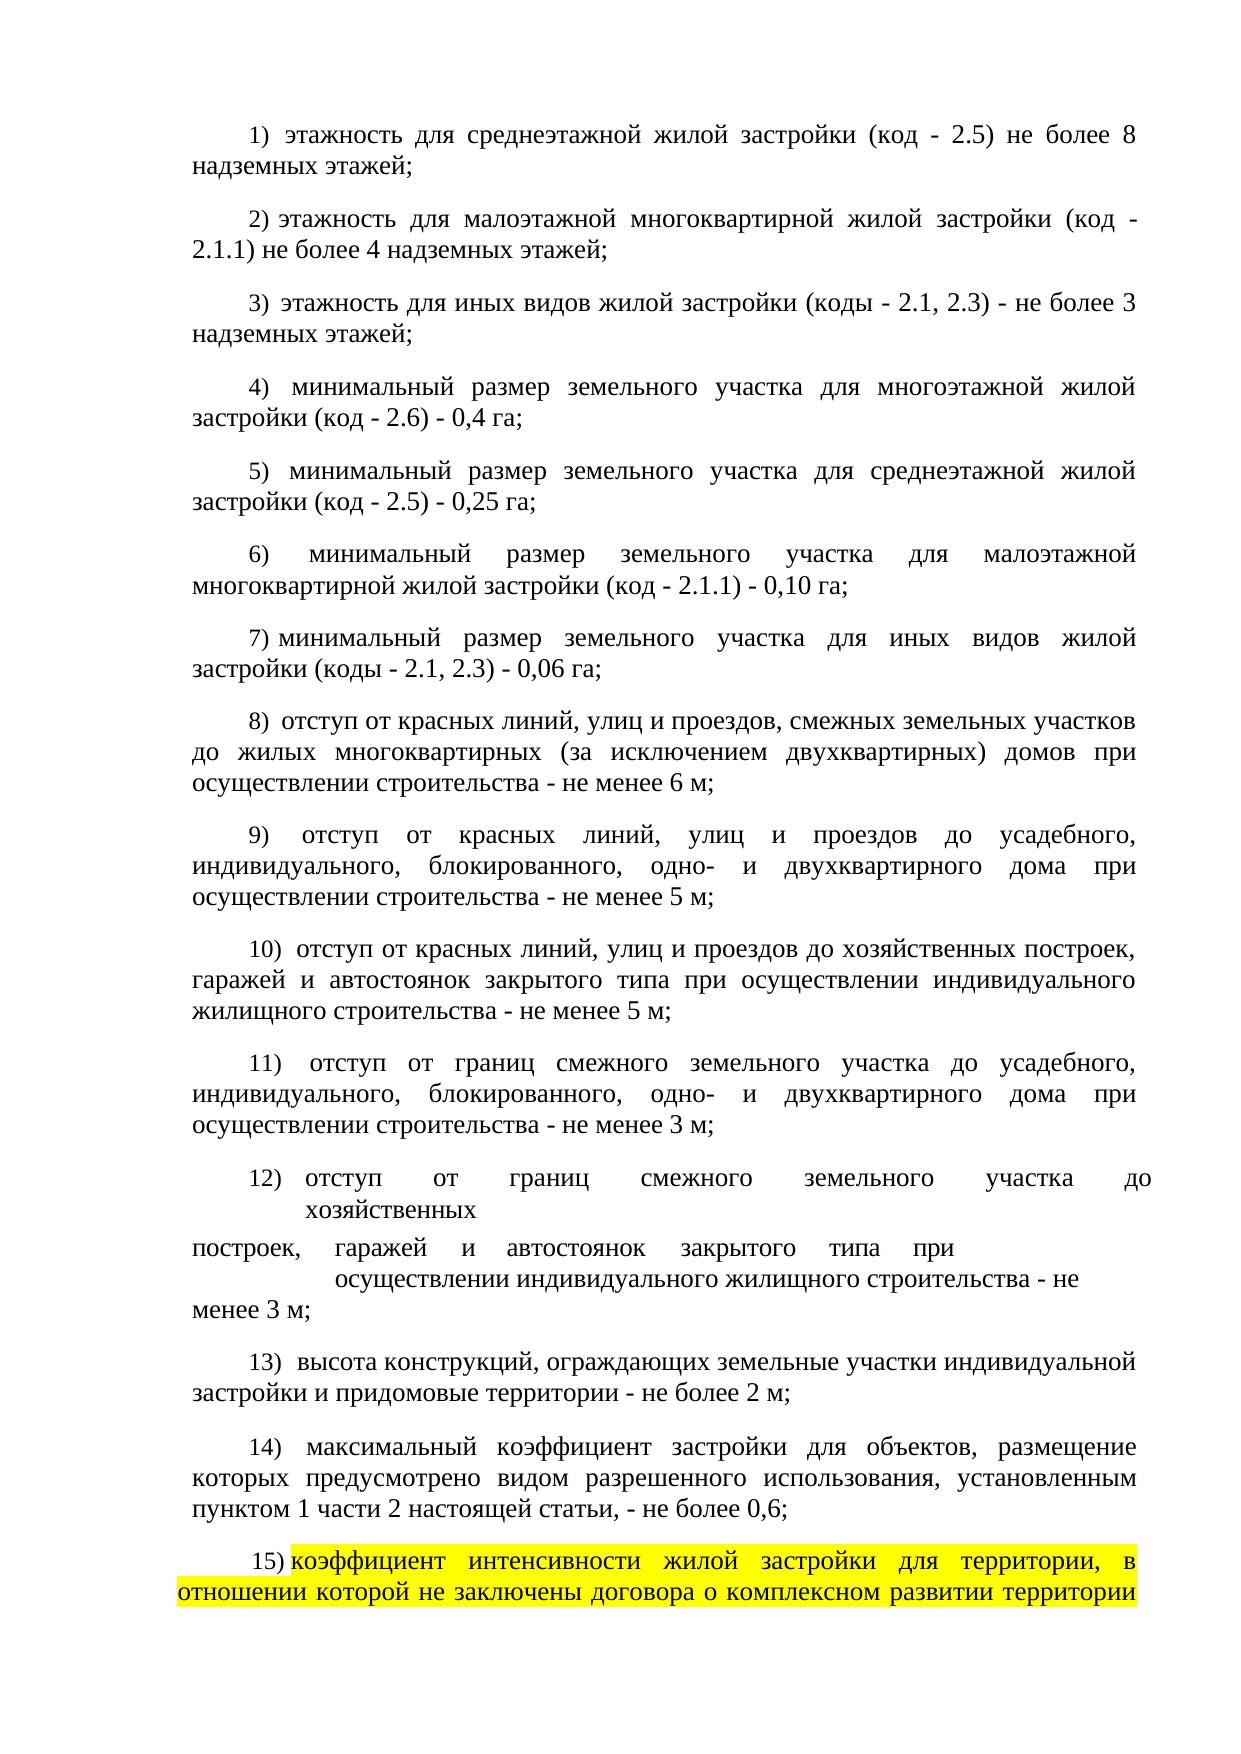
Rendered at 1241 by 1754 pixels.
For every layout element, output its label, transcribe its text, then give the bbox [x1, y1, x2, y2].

list этажность для среднеэтажной жилой застройки (код - 2.5) не более 8 надземных этажей; [192, 118, 1138, 180]
list минимальный размер земельного участка для среднеэтажной жилой застройки (код - 2.5) - 0,25 га; [192, 454, 1136, 516]
list максимальный коэффициент застройки для объектов, размещение которых предусмотрено видом разрешенного использования, установленным пунктом 1 части 2 настоящей статьи, - не более 0,6; [192, 1430, 1138, 1523]
list отступ от красных линий, улиц и проездов до хозяйственных построек, гаражей и автостоянок закрытого типа при осуществлении индивидуального жилищного строительства - не менее 5 м; [192, 932, 1137, 1025]
text построек, гаражей и автостоянок закрытого типа при осуществлении индивидуального жилищного строительства - не менее 3 м; [192, 1231, 1137, 1325]
list этажность для иных видов жилой застройки (коды - 2.1, 2.3) - не более 3 надземных этажей; [192, 286, 1138, 348]
list минимальный размер земельного участка для многоэтажной жилой застройки (код - 2.6) - 0,4 га; [192, 370, 1137, 432]
list отступ от границ смежного земельного участка до усадебного, индивидуального, блокированного, одно- и двухквартирного дома при осуществлении строительства - не менее 3 м; [192, 1046, 1137, 1139]
list минимальный размер земельного участка для малоэтажной многоквартирной жилой застройки (код - 2.1.1) - 0,10 га; [192, 538, 1137, 600]
list отступ от красных линий, улиц и проездов, смежных земельных участков до жилых многоквартирных (за исключением двухквартирных) домов при осуществлении строительства - не менее 6 м; [192, 704, 1137, 797]
list отступ от границ смежного земельного участка до хозяйственных [248, 1162, 1152, 1224]
list минимальный размер земельного участка для иных видов жилой застройки (коды - 2.1, 2.3) - 0,06 га; [192, 621, 1137, 684]
list этажность для малоэтажной многоквартирной жилой застройки (код - 2.1.1) не более 4 надземных этажей; [192, 202, 1138, 264]
list высота конструкций, ограждающих земельные участки индивидуальной застройки и придомовые территории - не более 2 м; [192, 1345, 1137, 1408]
list отступ от красных линий, улиц и проездов до усадебного, индивидуального, блокированного, одно- и двухквартирного дома при осуществлении строительства - не менее 5 м; [192, 818, 1137, 911]
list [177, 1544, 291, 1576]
